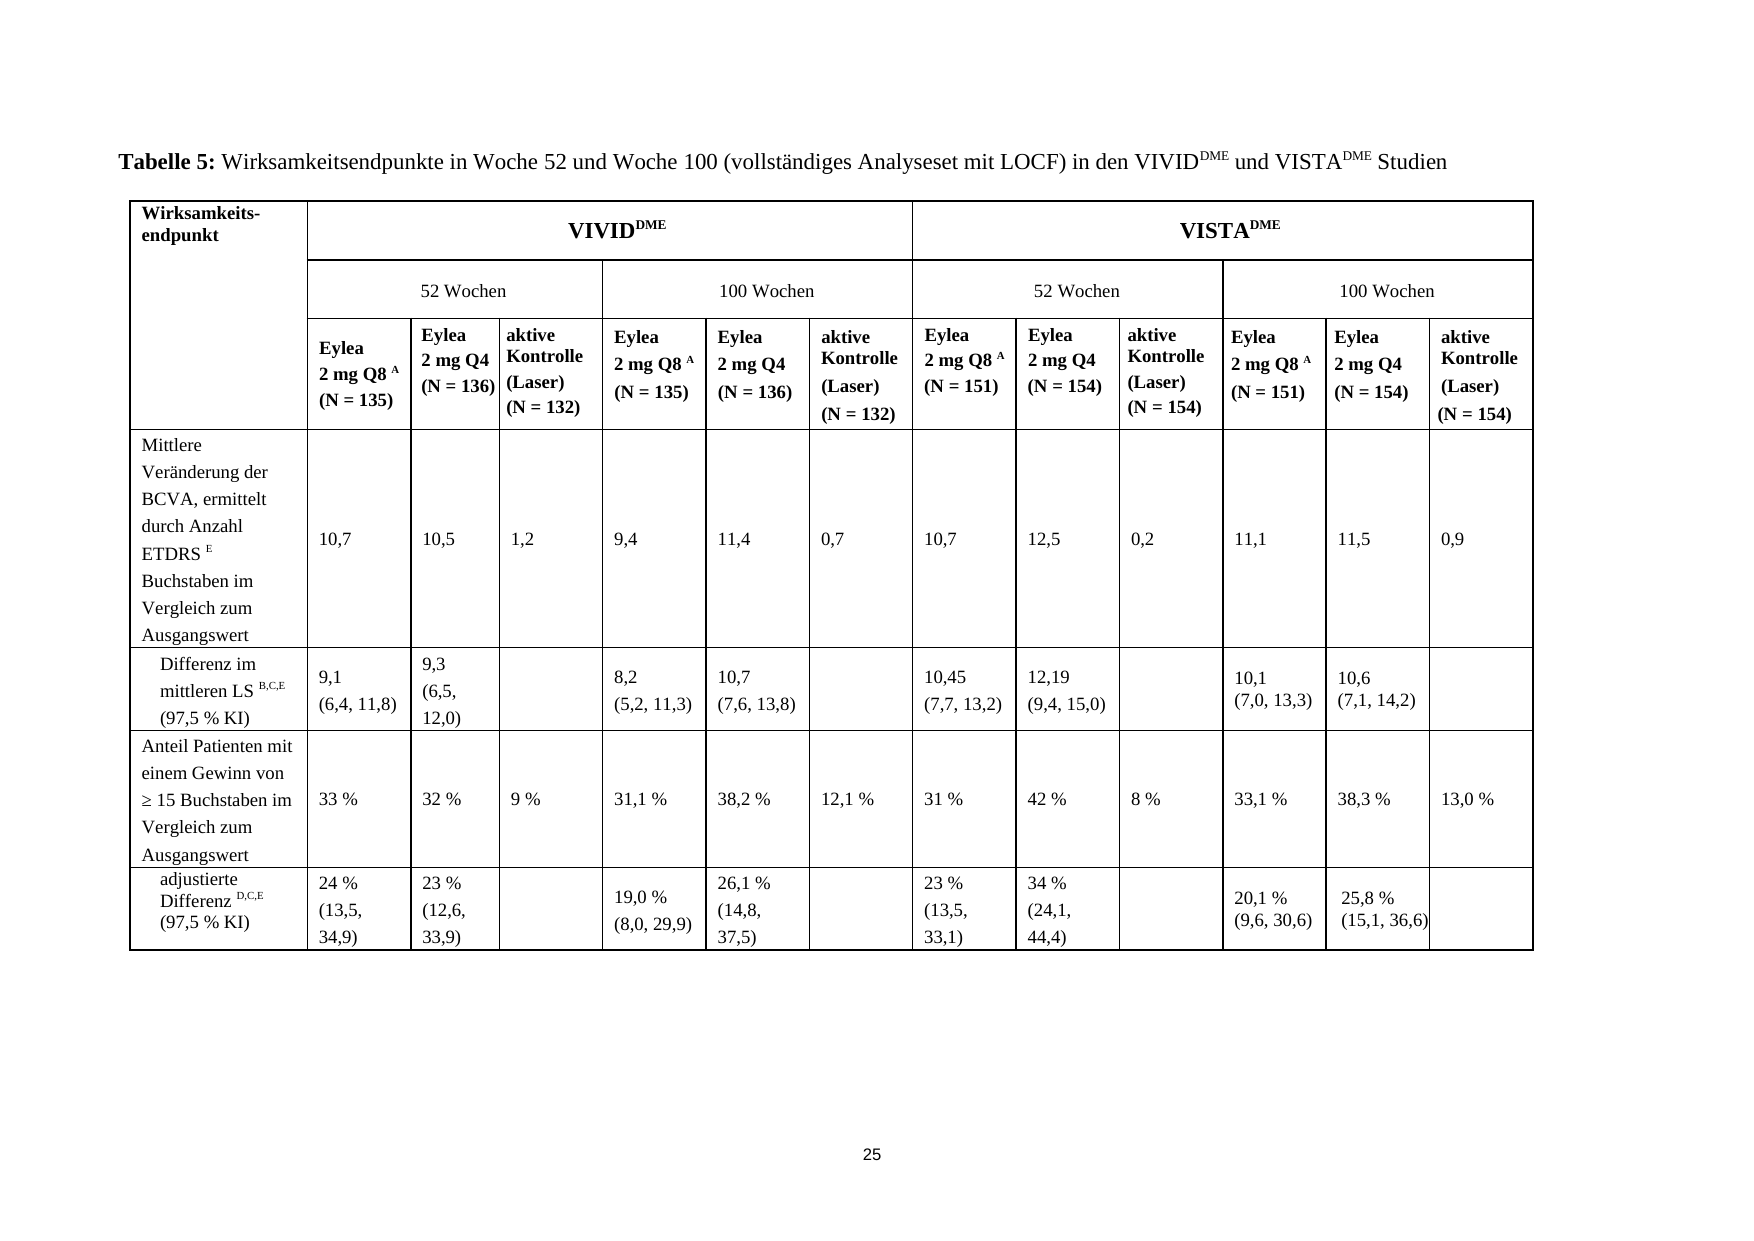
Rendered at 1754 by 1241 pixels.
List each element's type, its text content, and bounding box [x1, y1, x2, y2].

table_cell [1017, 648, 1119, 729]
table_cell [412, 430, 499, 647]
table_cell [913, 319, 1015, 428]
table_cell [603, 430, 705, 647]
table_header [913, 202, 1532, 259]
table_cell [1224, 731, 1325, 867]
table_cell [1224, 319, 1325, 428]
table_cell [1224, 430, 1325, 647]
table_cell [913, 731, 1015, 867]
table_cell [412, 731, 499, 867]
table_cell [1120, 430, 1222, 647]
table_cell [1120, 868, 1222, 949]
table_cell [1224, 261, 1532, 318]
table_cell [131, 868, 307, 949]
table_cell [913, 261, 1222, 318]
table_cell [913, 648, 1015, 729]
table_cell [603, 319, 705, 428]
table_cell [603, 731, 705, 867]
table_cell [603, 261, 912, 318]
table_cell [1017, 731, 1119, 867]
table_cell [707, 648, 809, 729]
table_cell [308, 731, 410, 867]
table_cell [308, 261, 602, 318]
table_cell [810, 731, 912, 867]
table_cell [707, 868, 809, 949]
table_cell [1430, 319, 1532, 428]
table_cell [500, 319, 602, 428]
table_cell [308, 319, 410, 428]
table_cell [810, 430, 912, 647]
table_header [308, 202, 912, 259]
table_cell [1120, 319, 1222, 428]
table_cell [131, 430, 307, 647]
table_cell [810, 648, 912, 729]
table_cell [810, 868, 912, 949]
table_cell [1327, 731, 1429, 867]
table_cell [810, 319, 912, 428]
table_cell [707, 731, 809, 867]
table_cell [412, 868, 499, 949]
text Tabelle 5: Wirksamkeitsendpunkte in Woche 52 und Woche 100 (vollständiges Analyseset mit LOCF) in den VIVIDDME und VISTADME Studien [118, 148, 1636, 174]
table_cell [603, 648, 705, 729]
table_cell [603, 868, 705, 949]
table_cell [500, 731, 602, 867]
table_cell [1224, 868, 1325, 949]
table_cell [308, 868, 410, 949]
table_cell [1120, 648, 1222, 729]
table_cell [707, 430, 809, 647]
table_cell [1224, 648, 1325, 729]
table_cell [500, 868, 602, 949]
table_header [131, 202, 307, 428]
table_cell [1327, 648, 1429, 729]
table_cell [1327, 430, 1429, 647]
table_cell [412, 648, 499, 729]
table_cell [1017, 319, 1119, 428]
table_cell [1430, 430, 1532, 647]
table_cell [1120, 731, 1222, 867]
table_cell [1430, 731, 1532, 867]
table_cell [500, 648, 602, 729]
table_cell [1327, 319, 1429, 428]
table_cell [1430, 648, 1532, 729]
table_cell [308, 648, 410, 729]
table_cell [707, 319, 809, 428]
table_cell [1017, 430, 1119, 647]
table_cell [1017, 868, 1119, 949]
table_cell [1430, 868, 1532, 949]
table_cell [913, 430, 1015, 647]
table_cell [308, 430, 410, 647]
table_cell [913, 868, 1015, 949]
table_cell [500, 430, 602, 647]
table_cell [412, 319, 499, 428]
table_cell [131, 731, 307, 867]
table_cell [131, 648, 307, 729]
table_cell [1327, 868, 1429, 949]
